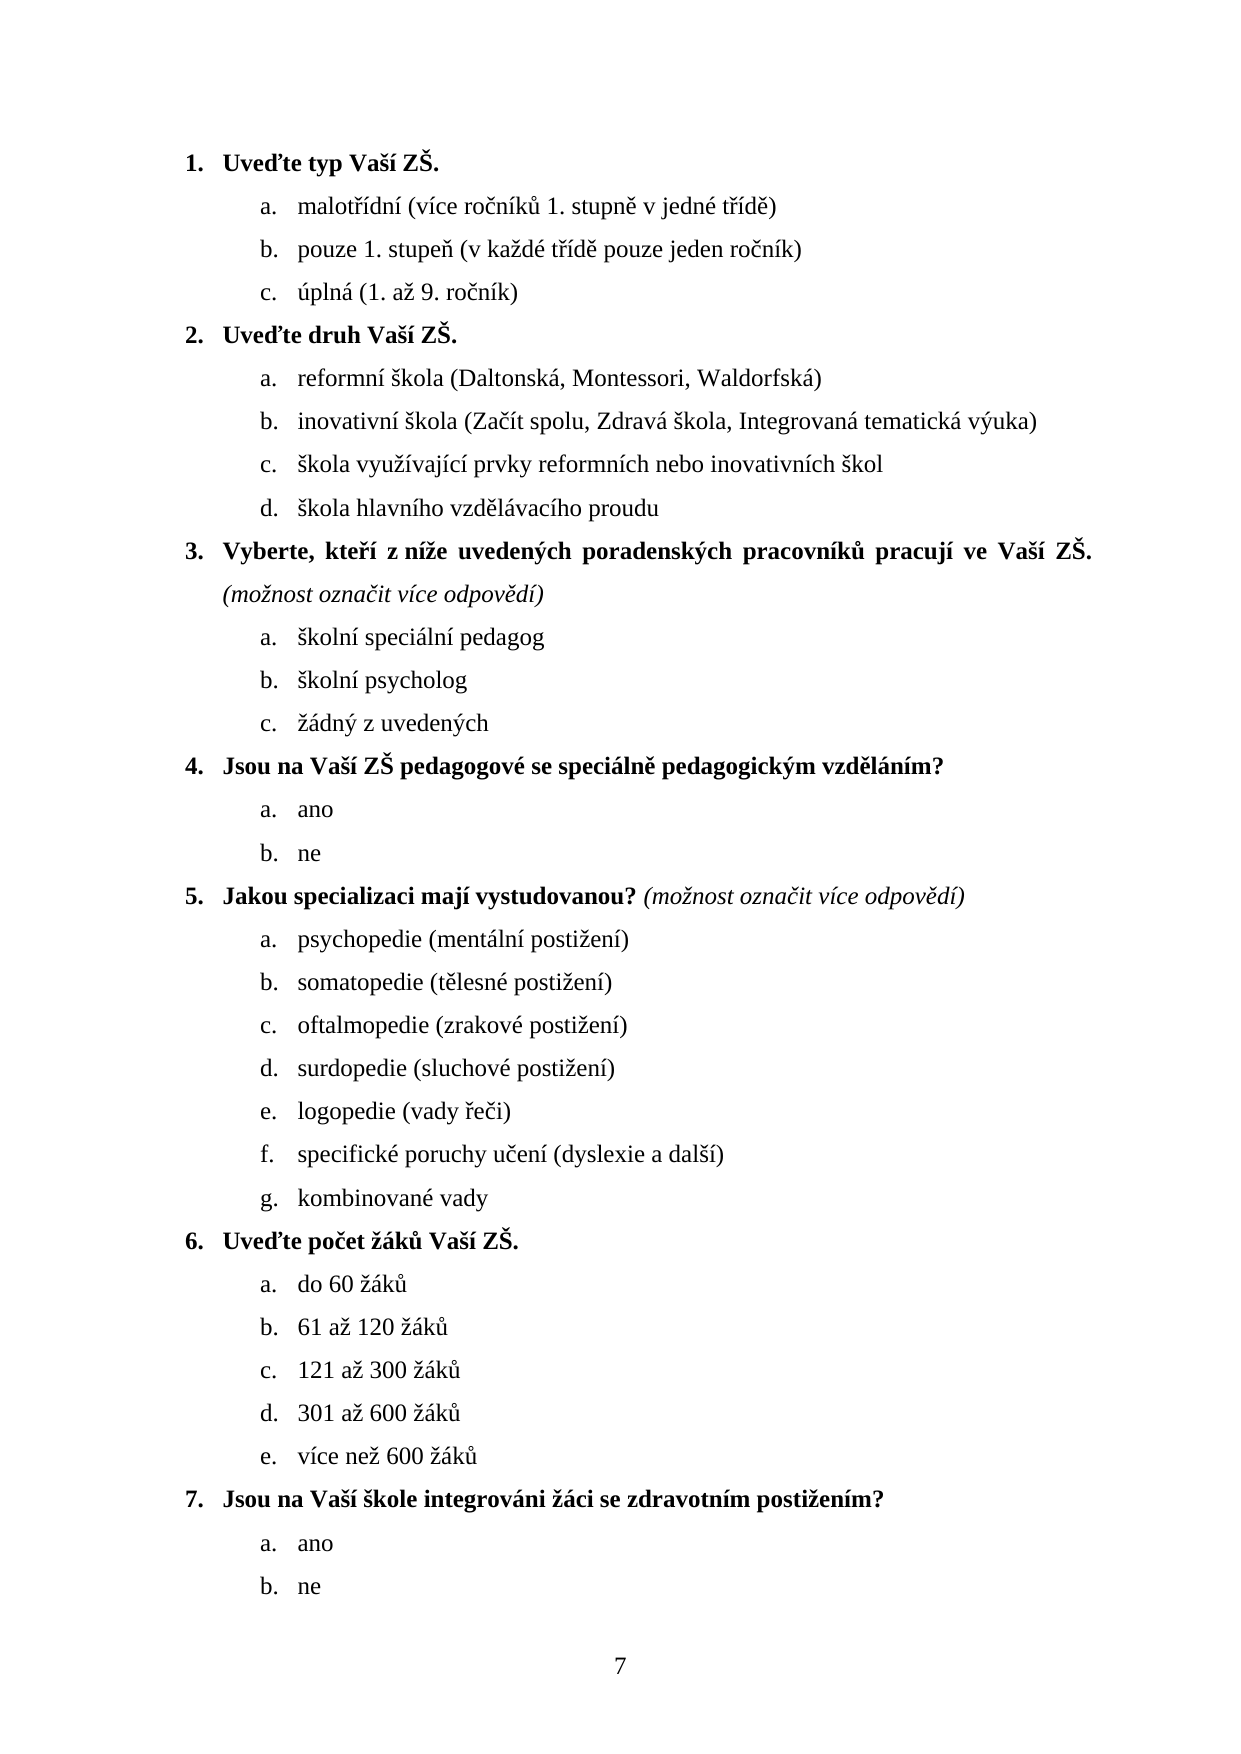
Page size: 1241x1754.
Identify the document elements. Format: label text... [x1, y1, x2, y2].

list škola využívající prvky reformních nebo inovativních škol [260, 449, 1093, 478]
list inovativní škola (Začít spolu, Zdravá škola, Integrovaná tematická výuka) [260, 406, 1093, 435]
list 121 až 300 žáků [260, 1355, 1093, 1384]
list 301 až 600 žáků [260, 1398, 1093, 1427]
list pouze 1. stupeň (v každé třídě pouze jeden ročník) [260, 234, 1093, 263]
list ne [260, 1571, 1093, 1599]
list surdopedie (sluchové postižení) [260, 1053, 1093, 1082]
list ano [260, 794, 1093, 823]
list Uveďte druh Vaší ZŠ. [185, 320, 1093, 349]
list psychopedie (mentální postižení) [260, 924, 1093, 953]
list somatopedie (tělesné postižení) [260, 967, 1093, 996]
list více než 600 žáků [260, 1441, 1093, 1470]
list 61 až 120 žáků [260, 1312, 1093, 1341]
list školní speciální pedagog [260, 622, 1093, 651]
list školní psycholog [260, 665, 1093, 694]
list Uveďte počet žáků Vaší ZŠ. [185, 1226, 1093, 1254]
list Uveďte typ Vaší ZŠ. [185, 148, 1093, 176]
list Jsou na Vaší škole integrováni žáci se zdravotním postižením? [185, 1484, 1093, 1513]
list ne [260, 838, 1093, 866]
list do 60 žáků [260, 1269, 1093, 1298]
list Vyberte, kteří z níže uvedených poradenských pracovníků pracují ve Vaší ZŠ. (možnost označit více odpovědí) [185, 536, 1093, 608]
list žádný z uvedených [260, 708, 1093, 737]
list reformní škola (Daltonská, Montessori, Waldorfská) [260, 363, 1093, 392]
list škola hlavního vzdělávacího proudu [260, 493, 1093, 521]
list logopedie (vady řeči) [260, 1096, 1093, 1125]
list ano [260, 1528, 1093, 1556]
list specifické poruchy učení (dyslexie a další) [260, 1139, 1093, 1168]
list Jsou na Vaší ZŠ pedagogové se speciálně pedagogickým vzděláním? [185, 751, 1093, 780]
list malotřídní (více ročníků 1. stupně v jedné třídě) [260, 191, 1093, 219]
list Jakou specializaci mají vystudovanou? (možnost označit více odpovědí) [185, 881, 1093, 909]
list oftalmopedie (zrakové postižení) [260, 1010, 1093, 1039]
list kombinované vady [260, 1183, 1093, 1211]
list úplná (1. až 9. ročník) [260, 277, 1093, 306]
